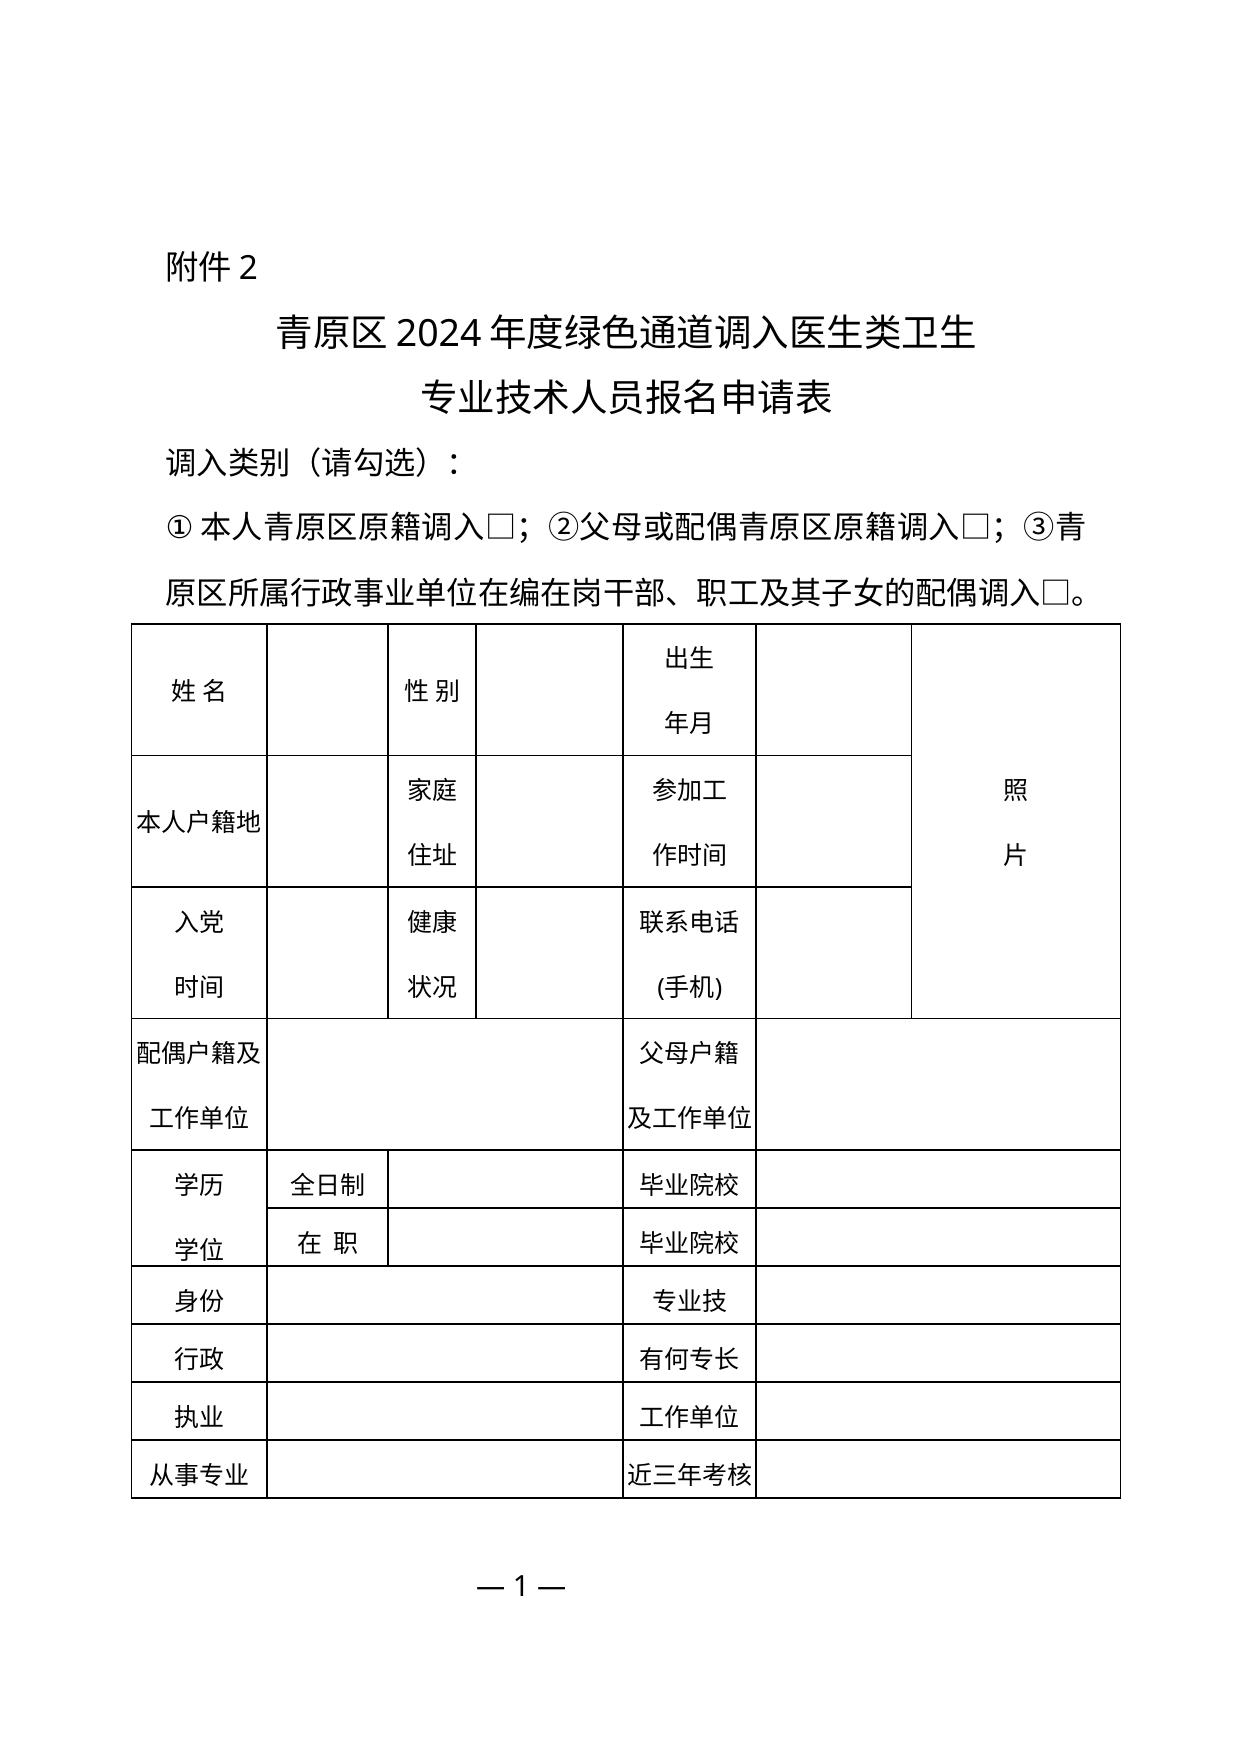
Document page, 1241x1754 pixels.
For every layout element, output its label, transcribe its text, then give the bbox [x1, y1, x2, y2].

table_header 出生 年月 [624, 625, 755, 754]
table_cell [757, 1151, 1120, 1207]
table_cell [757, 1019, 1120, 1149]
table_cell [268, 1383, 622, 1439]
table_cell 联系电话 (手机) [624, 888, 755, 1018]
table_cell 参加工 作时间 [624, 756, 755, 886]
table_header [757, 625, 911, 754]
table_cell [268, 1267, 622, 1323]
table_cell 近三年考核情况 [624, 1441, 755, 1497]
table_cell [757, 1267, 1120, 1323]
table_cell [757, 1209, 1120, 1265]
table_cell 在 职 教 育 [268, 1209, 387, 1265]
table_cell [757, 756, 911, 886]
table_header 性 别 [389, 625, 475, 754]
text ①本人青原区原籍调入□；②父母或配偶青原区原籍调入□；③青原区所属行政事业单位在编在岗干部、职工及其子女的配偶调入□。 [165, 493, 1087, 623]
table_cell 身份 证号 [132, 1267, 266, 1323]
table_cell 入党 时间 [132, 888, 266, 1018]
table_cell 全日制 教 育 [268, 1151, 387, 1207]
table_cell 专业技 术职务 [624, 1267, 755, 1323]
table_cell [757, 1441, 1120, 1497]
table_cell 工作单位 [624, 1383, 755, 1439]
text 附件2 [165, 233, 1087, 298]
table_cell 执业 资格 [132, 1383, 266, 1439]
table_cell [757, 888, 911, 1018]
text 专业技术人员报名申请表 [165, 363, 1087, 428]
table_header [268, 625, 387, 754]
table_cell [268, 888, 387, 1018]
table_cell [268, 1325, 622, 1381]
table_cell 配偶户籍及工作单位 [132, 1019, 266, 1149]
table_cell 有何专长 [624, 1325, 755, 1381]
table_cell 从事专业 [132, 1441, 266, 1497]
table_cell 毕业院校 及专业 [624, 1151, 755, 1207]
table_cell [268, 756, 387, 886]
table_cell [268, 1019, 622, 1149]
text 青原区2024年度绿色通道调入医生类卫生 [165, 298, 1087, 363]
table_cell 本人户籍地 [132, 756, 266, 886]
text 调入类别（请勾选）： [165, 428, 1087, 493]
table_cell [477, 888, 622, 1018]
table_cell 家庭 住址 [389, 756, 475, 886]
table_cell 健康 状况 [389, 888, 475, 1018]
table_cell [389, 1209, 622, 1265]
table_cell 行政 职务 [132, 1325, 266, 1381]
table_header 照 片 [912, 625, 1120, 1018]
table_cell 学历 学位 [132, 1151, 266, 1265]
table_header [477, 625, 622, 754]
table_cell [268, 1441, 622, 1497]
table_cell [477, 756, 622, 886]
table_cell [757, 1325, 1120, 1381]
table_header 姓 名 [132, 625, 266, 754]
table_cell 父母户籍 及工作单位 [624, 1019, 755, 1149]
table_cell [389, 1151, 622, 1207]
table_cell [757, 1383, 1120, 1439]
table_cell 毕业院校 及专业 [624, 1209, 755, 1265]
